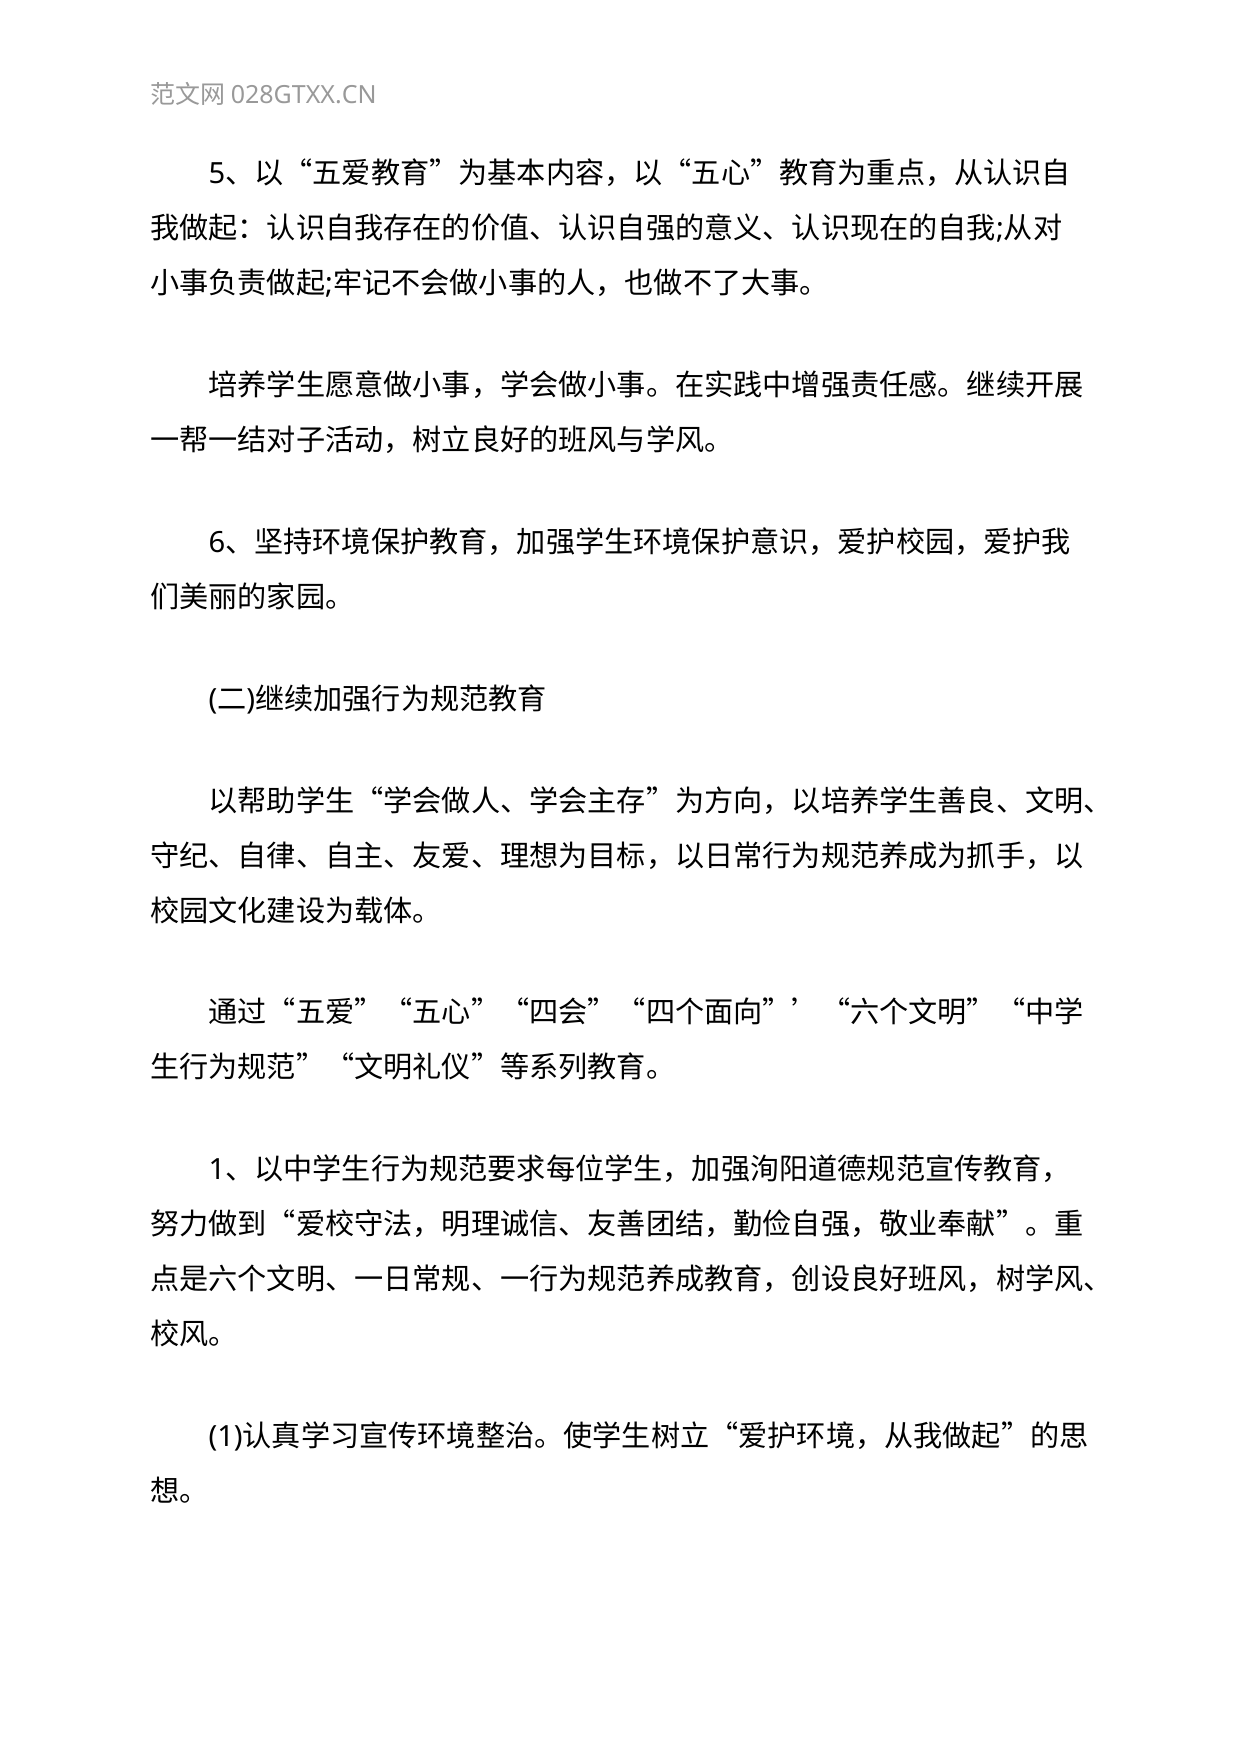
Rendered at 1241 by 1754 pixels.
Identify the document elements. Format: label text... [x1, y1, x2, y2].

text 以帮助学生“学会做人、学会主存”为方向，以培养学生善良、文明、守纪、自律、自主、友爱、理想为目标，以日常行为规范养成为抓手，以校园文化建设为载体。 [150, 777, 1090, 929]
text 5、以“五爱教育”为基本内容，以“五心”教育为重点，从认识自我做起：认识自我存在的价值、认识自强的意义、认识现在的自我;从对小事负责做起;牢记不会做小事的人，也做不了大事。 [150, 150, 1090, 302]
text (二)继续加强行为规范教育 [150, 675, 1090, 718]
text 培养学生愿意做小事，学会做小事。在实践中增强责任感。继续开展一帮一结对子活动，树立良好的班风与学风。 [150, 362, 1090, 459]
text 通过“五爱”“五心”“四会”“四个面向”’“六个文明”“中学生行为规范”“文明礼仪”等系列教育。 [150, 989, 1090, 1086]
text 6、坚持环境保护教育，加强学生环境保护意识，爱护校园，爱护我们美丽的家园。 [150, 519, 1090, 616]
text (1)认真学习宣传环境整治。使学生树立“爱护环境，从我做起”的思想。 [150, 1412, 1090, 1509]
text 1、以中学生行为规范要求每位学生，加强洵阳道德规范宣传教育，努力做到“爱校守法，明理诚信、友善团结，勤俭自强，敬业奉献”。重点是六个文明、一日常规、一行为规范养成教育，创设良好班风，树学风、校风。 [150, 1146, 1090, 1353]
